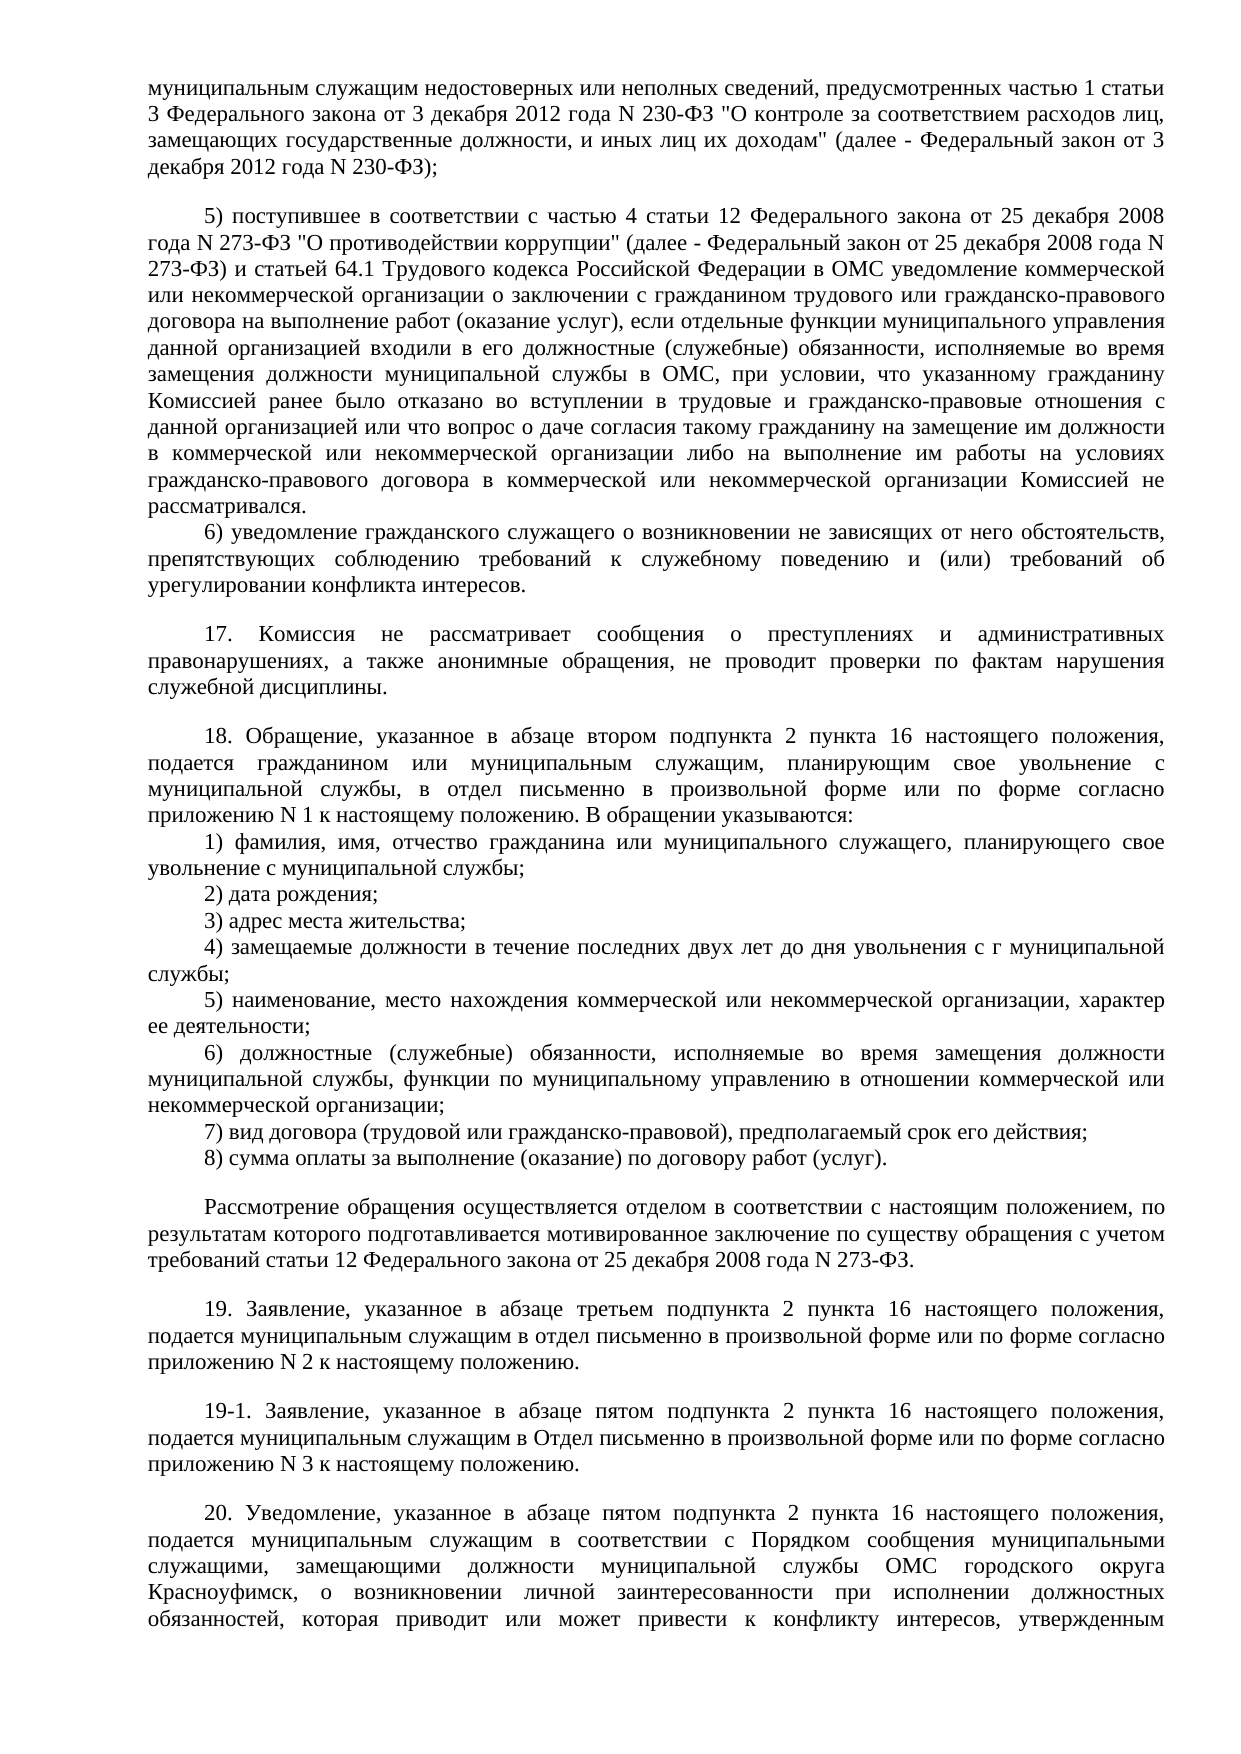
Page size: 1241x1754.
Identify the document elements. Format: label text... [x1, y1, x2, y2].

text 8) сумма оплаты за выполнение (оказание) по договору работ (услуг). [148, 1144, 1167, 1170]
text 18. Обращение, указанное в абзаце втором подпункта 2 пункта 16 настоящего положения, подается гражданином или муниципальным служащим, планирующим свое увольнение с муниципальной службы, в отдел письменно в произвольной форме или по форме согласно приложению N 1 к настоящему положению. В обращении указываются: [148, 722, 1167, 828]
text 5) поступившее в соответствии с частью 4 статьи 12 Федерального закона от 25 декабря 2008 года N 273-ФЗ "О противодействии коррупции" (далее - Федеральный закон от 25 декабря 2008 года N 273-ФЗ) и статьей 64.1 Трудового кодекса Российской Федерации в ОМС уведомление коммерческой или некоммерческой организации о заключении с гражданином трудового или гражданско-правового договора на выполнение работ (оказание услуг), если отдельные функции муниципального управления данной организацией входили в его должностные (служебные) обязанности, исполняемые во время замещения должности муниципальной службы в ОМС, при условии, что указанному гражданину Комиссией ранее было отказано во вступлении в трудовые и гражданско-правовые отношения с данной организацией или что вопрос о даче согласия такому гражданину на замещение им должности в коммерческой или некоммерческой организации либо на выполнение им работы на условиях гражданско-правового договора в коммерческой или некоммерческой организации Комиссией не рассматривался. [148, 202, 1167, 518]
text 6) уведомление гражданского служащего о возникновении не зависящих от него обстоятельств, препятствующих соблюдению требований к служебному поведению и (или) требований об урегулировании конфликта интересов. [148, 518, 1167, 597]
text 19. Заявление, указанное в абзаце третьем подпункта 2 пункта 16 настоящего положения, подается муниципальным служащим в отдел письменно в произвольной форме или по форме согласно приложению N 2 к настоящему положению. [148, 1295, 1167, 1374]
text Рассмотрение обращения осуществляется отделом в соответствии с настоящим положением, по результатам которого подготавливается мотивированное заключение по существу обращения с учетом требований статьи 12 Федерального закона от 25 декабря 2008 года N 273-ФЗ. [148, 1193, 1167, 1272]
text 1) фамилия, имя, отчество гражданина или муниципального служащего, планирующего свое увольнение с муниципальной службы; [148, 828, 1167, 881]
text 3) адрес места жительства; [148, 907, 1167, 933]
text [148, 74, 1167, 179]
text 19-1. Заявление, указанное в абзаце пятом подпункта 2 пункта 16 настоящего положения, подается муниципальным служащим в Отдел письменно в произвольной форме или по форме согласно приложению N 3 к настоящему положению. [148, 1397, 1167, 1476]
text 17. Комиссия не рассматривает сообщения о преступлениях и административных правонарушениях, а также анонимные обращения, не проводит проверки по фактам нарушения служебной дисциплины. [148, 620, 1167, 699]
text 7) вид договора (трудовой или гражданско-правовой), предполагаемый срок его действия; [148, 1118, 1167, 1144]
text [148, 1499, 1167, 1631]
text 6) должностные (служебные) обязанности, исполняемые во время замещения должности муниципальной службы, функции по муниципальному управлению в отношении коммерческой или некоммерческой организации; [148, 1039, 1167, 1118]
text 4) замещаемые должности в течение последних двух лет до дня увольнения с г муниципальной службы; [148, 933, 1167, 986]
text 2) дата рождения; [148, 881, 1167, 907]
text 5) наименование, место нахождения коммерческой или некоммерческой организации, характер ее деятельности; [148, 986, 1167, 1039]
